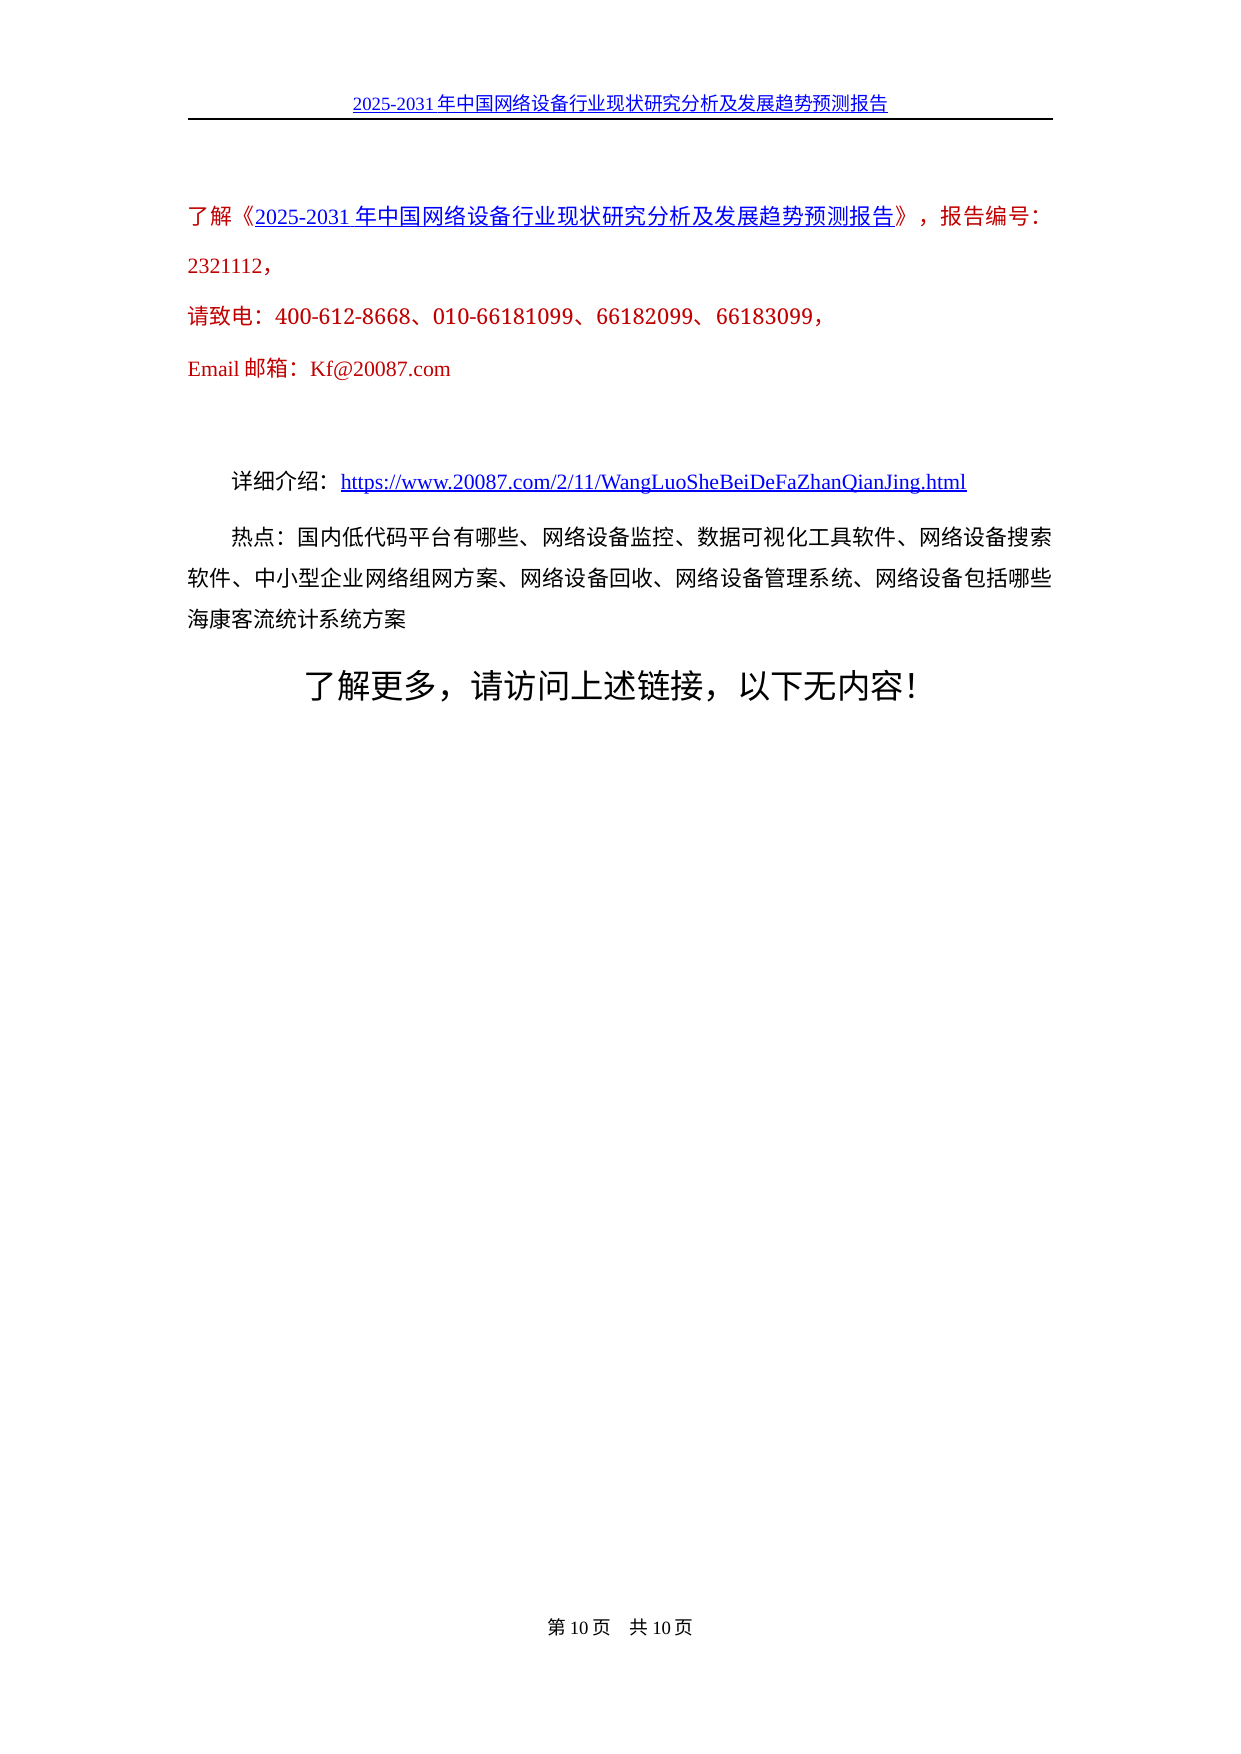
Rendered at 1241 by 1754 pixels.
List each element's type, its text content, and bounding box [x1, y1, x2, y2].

text 了解《2025-2031年中国网络设备行业现状研究分析及发展趋势预测报告》，报告编号：2321112， [187, 198, 1053, 280]
text 详细介绍：https://www.20087.com/2/11/WangLuoSheBeiDeFaZhanQianJing.html [187, 463, 1053, 496]
text 热点：国内低代码平台有哪些、网络设备监控、数据可视化工具软件、网络设备搜索软件、中小型企业网络组网方案、网络设备回收、网络设备管理系统、网络设备包括哪些、海康客流统计系统方案 [187, 520, 1053, 634]
text Email邮箱：Kf@20087.com [187, 350, 1053, 383]
text 请致电：400-612-8668、010-66181099、66182099、66183099， [187, 299, 1053, 331]
title 了解更多，请访问上述链接，以下无内容！ [187, 651, 1053, 716]
